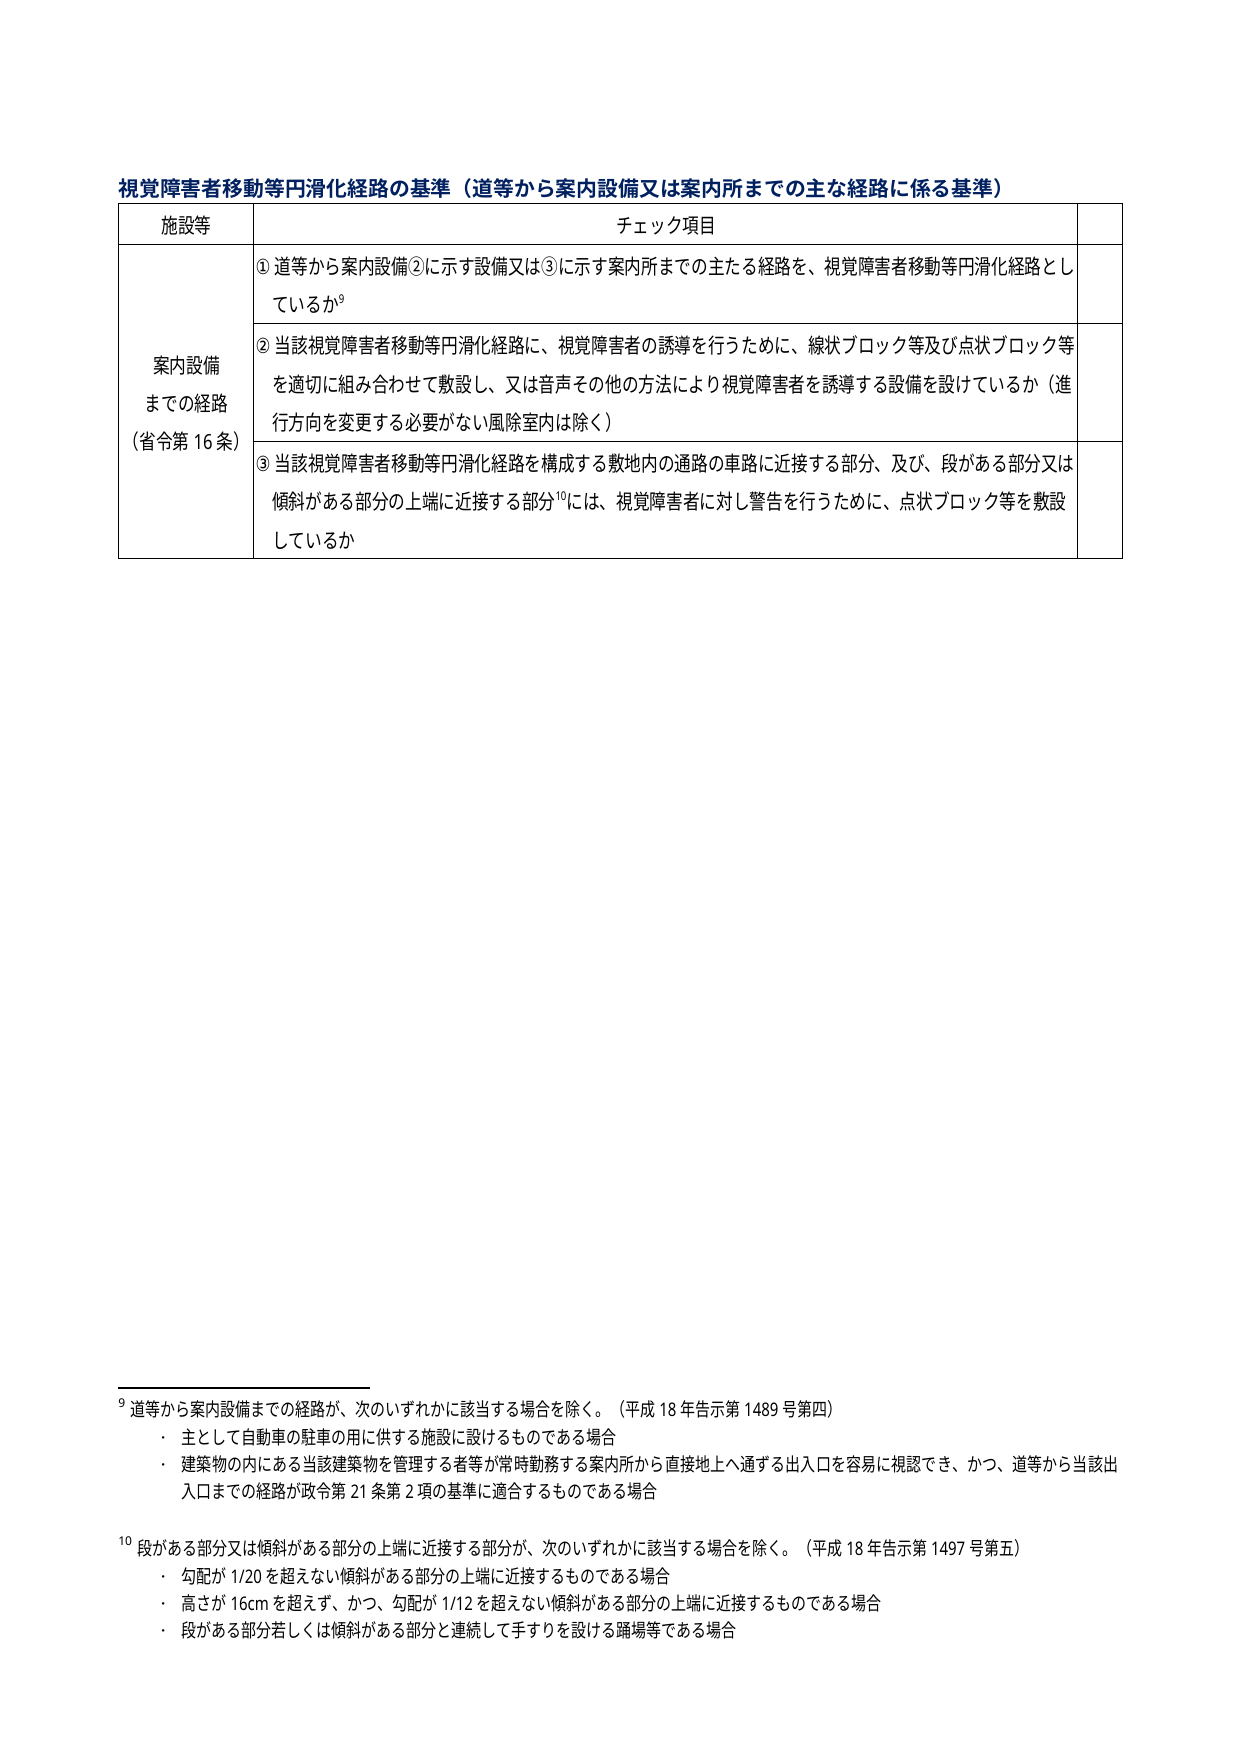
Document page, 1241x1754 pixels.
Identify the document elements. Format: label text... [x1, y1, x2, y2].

table_cell ①道等から案内設備②に示す設備又は③に示す案内所までの主たる経路を、視覚障害者移動等円滑化経路としているか [254, 245, 1077, 323]
table_cell ②当該視覚障害者移動等円滑化経路に、視覚障害者の誘導を行うために、線状ブロック等及び点状ブロック等を適切に組み合わせて敷設し、又は音声その他の方法により視覚障害者を誘導する設備を設けているか（進行方向を変更する必要がない風除室内は除く） [254, 324, 1077, 441]
subtitle 視覚障害者移動等円滑化経路の基準（道等から案内設備又は案内所までの主な経路に係る基準） [285, 173, 1122, 203]
table_cell ③当該視覚障害者移動等円滑化経路を構成する敷地内の通路の車路に近接する部分、及び、段がある部分又は傾斜がある部分の上端に近接する部分には、視覚障害者に対し警告を行うために、点状ブロック等を敷設しているか [254, 442, 1077, 558]
table_header [1078, 204, 1122, 244]
table_cell [1078, 324, 1122, 441]
table_header 施設等 [119, 204, 253, 244]
table_header チェック項目 [254, 204, 1077, 244]
table_cell 案内設備 までの経路 （省令第16条） [119, 245, 253, 558]
table_cell [1078, 442, 1122, 558]
table_cell [1078, 245, 1122, 323]
